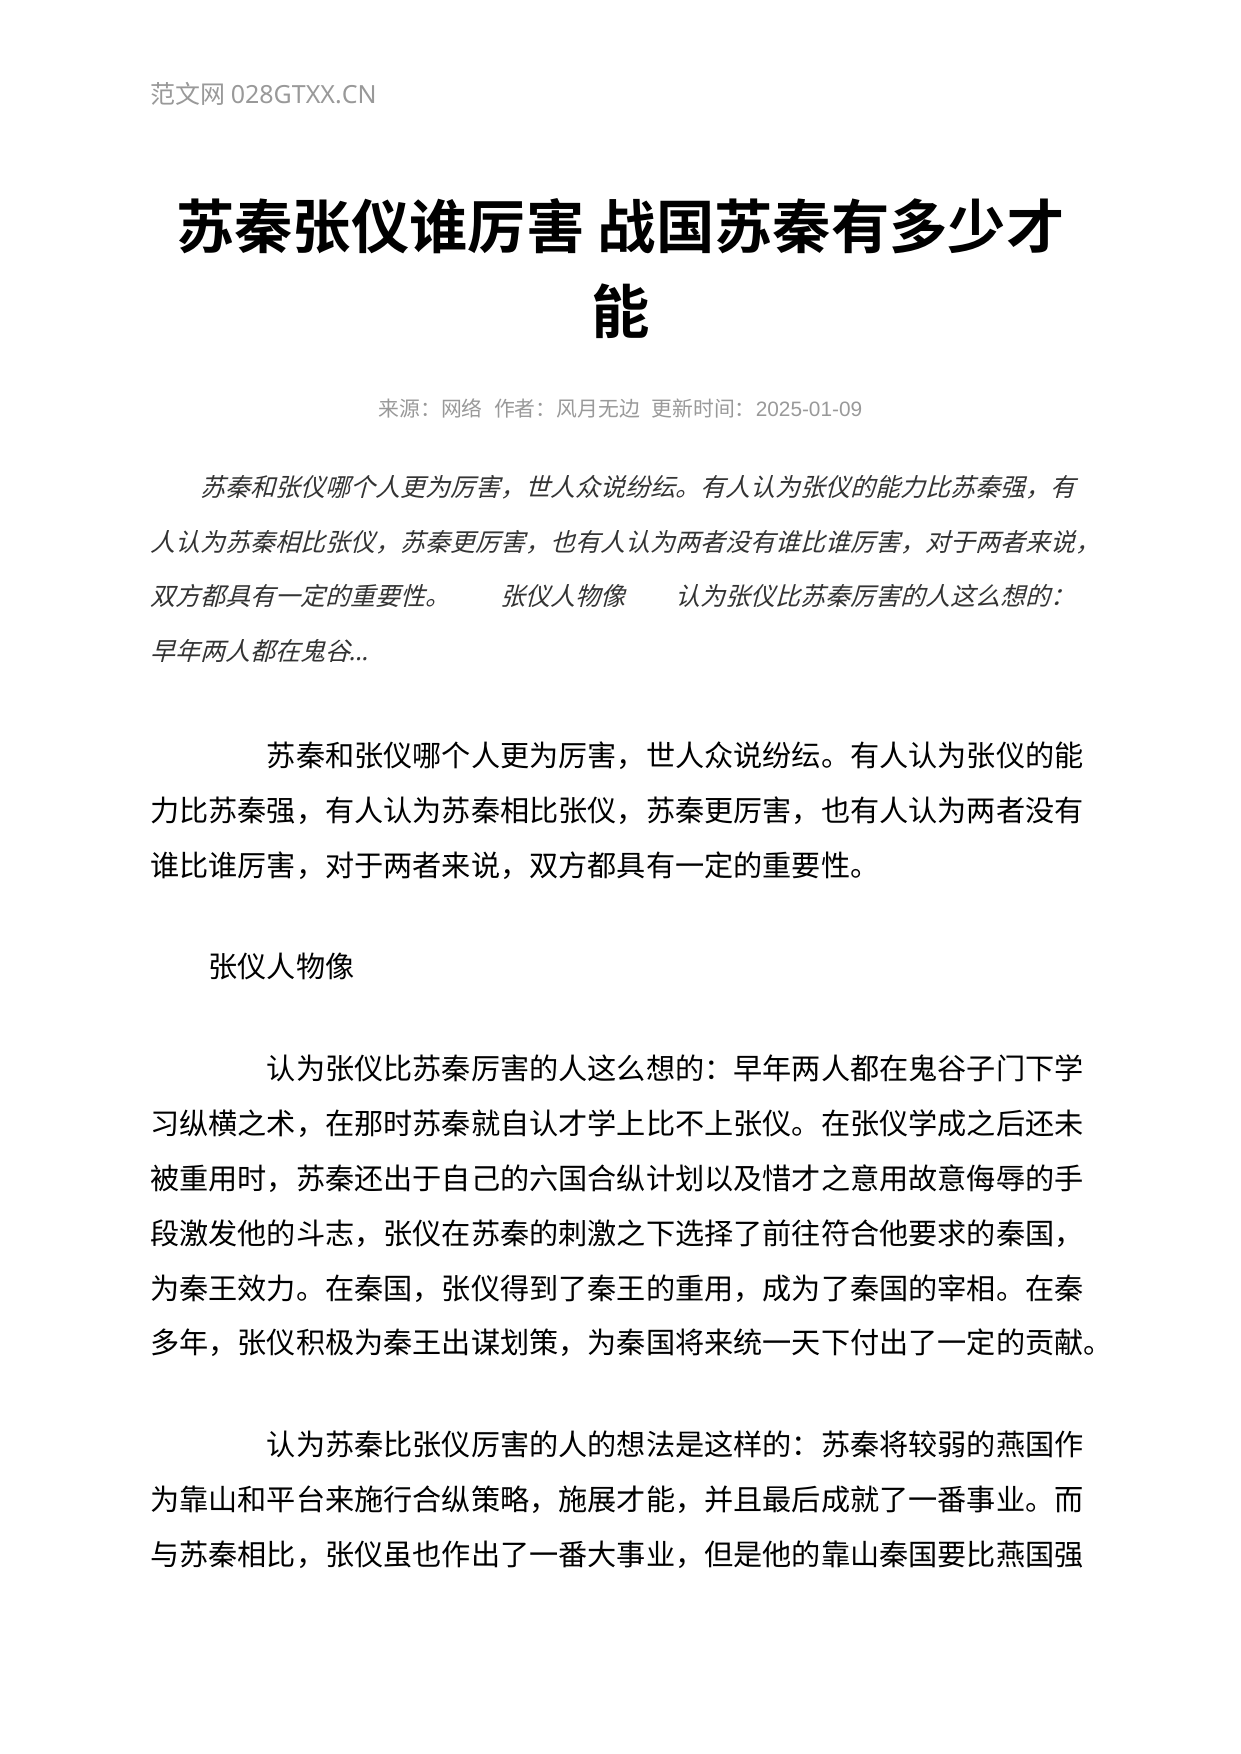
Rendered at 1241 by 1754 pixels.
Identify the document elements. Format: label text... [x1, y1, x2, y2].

text 苏秦和张仪哪个人更为厉害，世人众说纷纭。有人认为张仪的能力比苏秦强，有人认为苏秦相比张仪，苏秦更厉害，也有人认为两者没有谁比谁厉害，对于两者来说，双方都具有一定的重要性。 [150, 732, 1090, 884]
text 认为张仪比苏秦厉害的人这么想的：早年两人都在鬼谷子门下学习纵横之术，在那时苏秦就自认才学上比不上张仪。在张仪学成之后还未被重用时，苏秦还出于自己的六国合纵计划以及惜才之意用故意侮辱的手段激发他的斗志，张仪在苏秦的刺激之下选择了前往符合他要求的秦国，为秦王效力。在秦国，张仪得到了秦王的重用，成为了秦国的宰相。在秦多年，张仪积极为秦王出谋划策，为秦国将来统一天下付出了一定的贡献。 [150, 1046, 1090, 1362]
text 苏秦和张仪哪个人更为厉害，世人众说纷纭。有人认为张仪的能力比苏秦强，有人认为苏秦相比张仪，苏秦更厉害，也有人认为两者没有谁比谁厉害，对于两者来说，双方都具有一定的重要性。 张仪人物像 认为张仪比苏秦厉害的人这么想的：早年两人都在鬼谷... [150, 468, 1090, 667]
subtitle 苏秦张仪谁厉害 战国苏秦有多少才能 [150, 181, 1090, 350]
text 张仪人物像 [150, 944, 1090, 986]
text 来源：网络 作者：风月无边 更新时间：2025-01-09 [150, 397, 1090, 421]
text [150, 1422, 1090, 1574]
